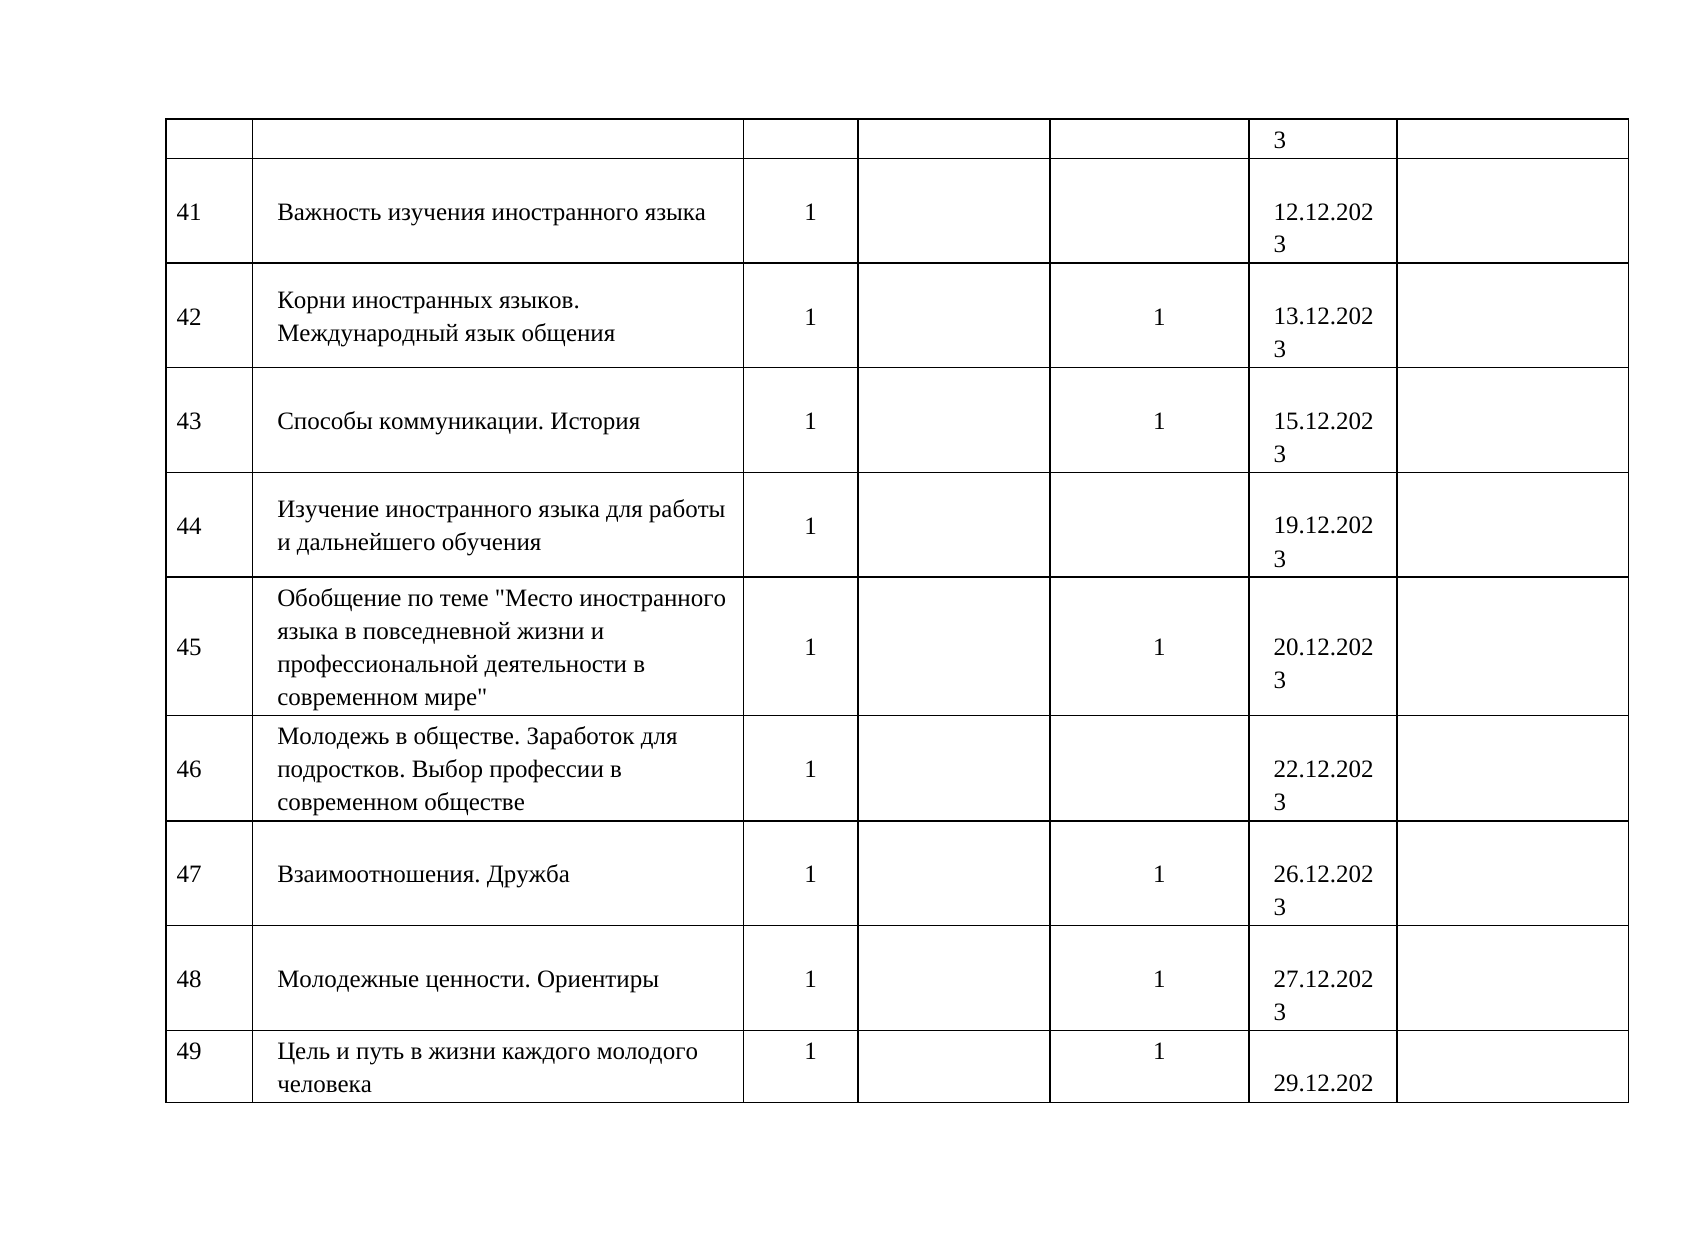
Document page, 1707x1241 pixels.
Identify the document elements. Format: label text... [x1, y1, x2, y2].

table_cell Важность изучения иностранного языка [253, 159, 743, 262]
table_cell 12.12.2023 [1250, 159, 1396, 262]
table_cell 1 [744, 926, 857, 1029]
table_cell [1051, 473, 1248, 576]
table_cell [1398, 120, 1628, 157]
table_cell Молодежь в обществе. Заработок для подростков. Выбор профессии в современном обществе [253, 716, 743, 820]
table_cell 1 [1051, 822, 1248, 925]
table_cell 48 [167, 926, 252, 1029]
table_cell 1 [1051, 1031, 1248, 1102]
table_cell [253, 120, 743, 157]
table_cell 45 [167, 578, 252, 715]
table_cell 47 [167, 822, 252, 925]
table_cell 42 [167, 264, 252, 367]
table_cell [1051, 159, 1248, 262]
table_cell 41 [167, 159, 252, 262]
table_cell [1051, 716, 1248, 820]
table_cell 27.12.2023 [1250, 926, 1396, 1029]
table_cell [859, 1031, 1049, 1102]
table_cell 1 [744, 120, 857, 157]
table_cell [1398, 264, 1628, 367]
table_cell [1398, 159, 1628, 262]
table_cell Изучение иностранного языка для работы и дальнейшего обучения [253, 473, 743, 576]
table_cell [1398, 926, 1628, 1029]
table_cell Молодежные ценности. Ориентиры [253, 926, 743, 1029]
table_cell [859, 264, 1049, 367]
table_cell 1 [744, 264, 857, 367]
table_cell [1398, 716, 1628, 820]
table_cell 1 [744, 1031, 857, 1102]
table_cell 49 [167, 1031, 252, 1102]
table_cell [1398, 473, 1628, 576]
table_cell Корни иностранных языков. Международный язык общения [253, 264, 743, 367]
table_cell 44 [167, 473, 252, 576]
table_cell 1 [744, 822, 857, 925]
table_cell 20.12.2023 [1250, 578, 1396, 715]
table_cell 1 [744, 578, 857, 715]
table_cell 1 [744, 473, 857, 576]
table_cell [859, 120, 1049, 157]
table_cell 46 [167, 716, 252, 820]
table_cell 19.12.2023 [1250, 473, 1396, 576]
table_cell [859, 368, 1049, 472]
table_cell 26.12.2023 [1250, 822, 1396, 925]
table_cell [1398, 578, 1628, 715]
table_cell Взаимоотношения. Дружба [253, 822, 743, 925]
table_cell [859, 578, 1049, 715]
table_cell 1 [1051, 120, 1248, 157]
table_cell 43 [167, 368, 252, 472]
table_cell [859, 716, 1049, 820]
table_cell 15.12.2023 [1250, 368, 1396, 472]
table_cell [1398, 822, 1628, 925]
table_cell 1 [1051, 926, 1248, 1029]
table_cell [1398, 368, 1628, 472]
table_cell 13.12.2023 [1250, 264, 1396, 367]
table_cell 08.12.2023 [1250, 120, 1396, 157]
table_cell Способы коммуникации. История [253, 368, 743, 472]
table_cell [253, 1031, 743, 1102]
table_cell 1 [744, 368, 857, 472]
table_cell 22.12.2023 [1250, 716, 1396, 820]
table_cell 1 [1051, 368, 1248, 472]
table_cell 40 [167, 120, 252, 157]
table_cell 1 [1051, 578, 1248, 715]
table_cell [1398, 1031, 1628, 1102]
table_cell [859, 822, 1049, 925]
table_cell [859, 473, 1049, 576]
table_cell [859, 159, 1049, 262]
table_cell [859, 926, 1049, 1029]
table_cell 29.12.2023 [1250, 1031, 1396, 1102]
table_cell 1 [744, 159, 857, 262]
table_cell 1 [1051, 264, 1248, 367]
table_cell Обобщение по теме "Место иностранного языка в повседневной жизни и профессиональной деятельности в современном мире" [253, 578, 743, 715]
table_cell 1 [744, 716, 857, 820]
